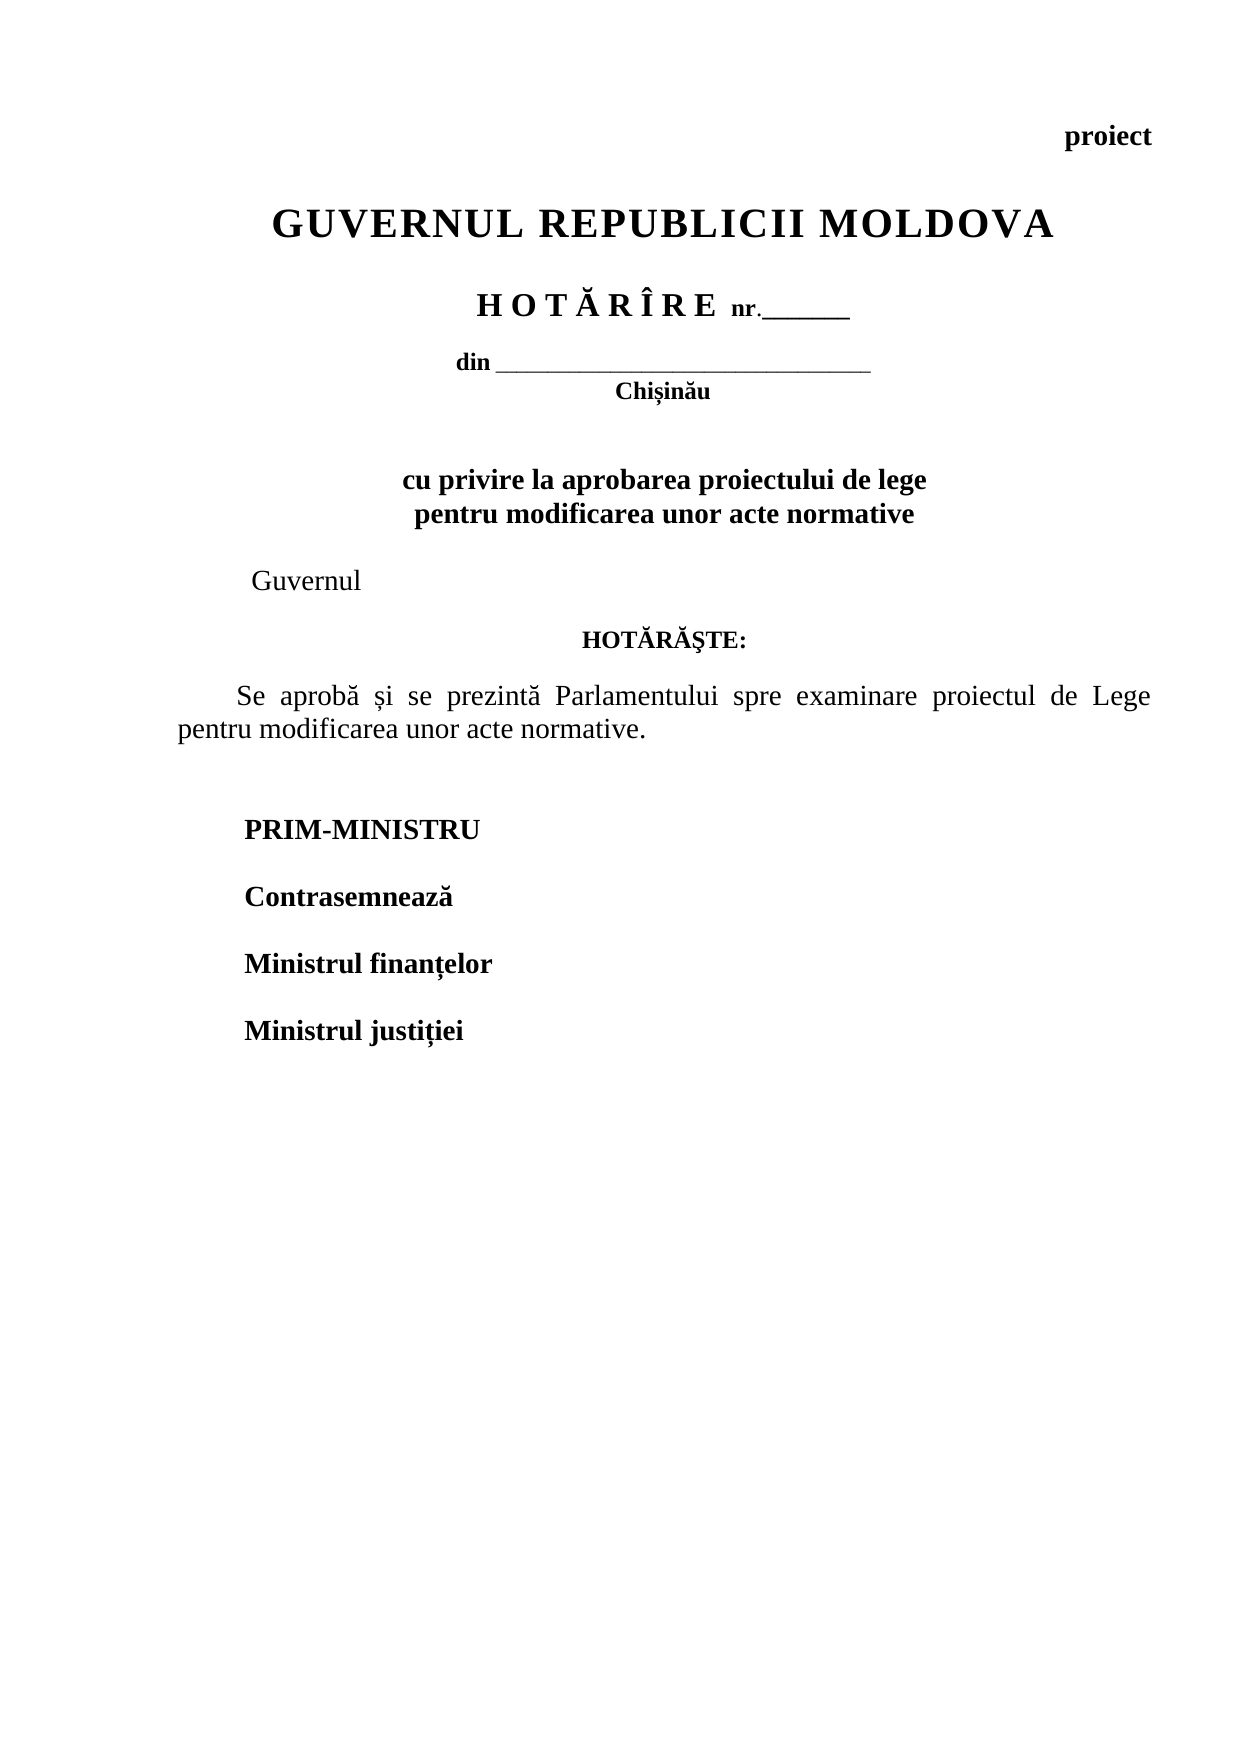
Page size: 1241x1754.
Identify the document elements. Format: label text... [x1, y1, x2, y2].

text Se aprobă și se prezintă Parlamentului spre examinare proiectul de Lege pentru modificarea unor acte normative. [177, 678, 1152, 745]
text PRIM-MINISTRU [244, 812, 1152, 846]
text Ministrul justiției [244, 1013, 1152, 1047]
text Ministrul finanțelor [244, 946, 1152, 980]
text cu privire la aprobarea proiectului de lege [177, 462, 1152, 496]
text Contrasemnează [244, 879, 1152, 913]
text HOTĂRĂŞTE: [177, 625, 1152, 654]
text pentru modificarea unor acte normative [177, 496, 1152, 529]
text proiect [177, 118, 1152, 152]
text Guvernul [244, 563, 1152, 596]
table_header GUVERNUL REPUBLICII MOLDOVA H O T Ă R Î R E nr._______ din ____________________________________ Chișinău [192, 199, 1137, 429]
